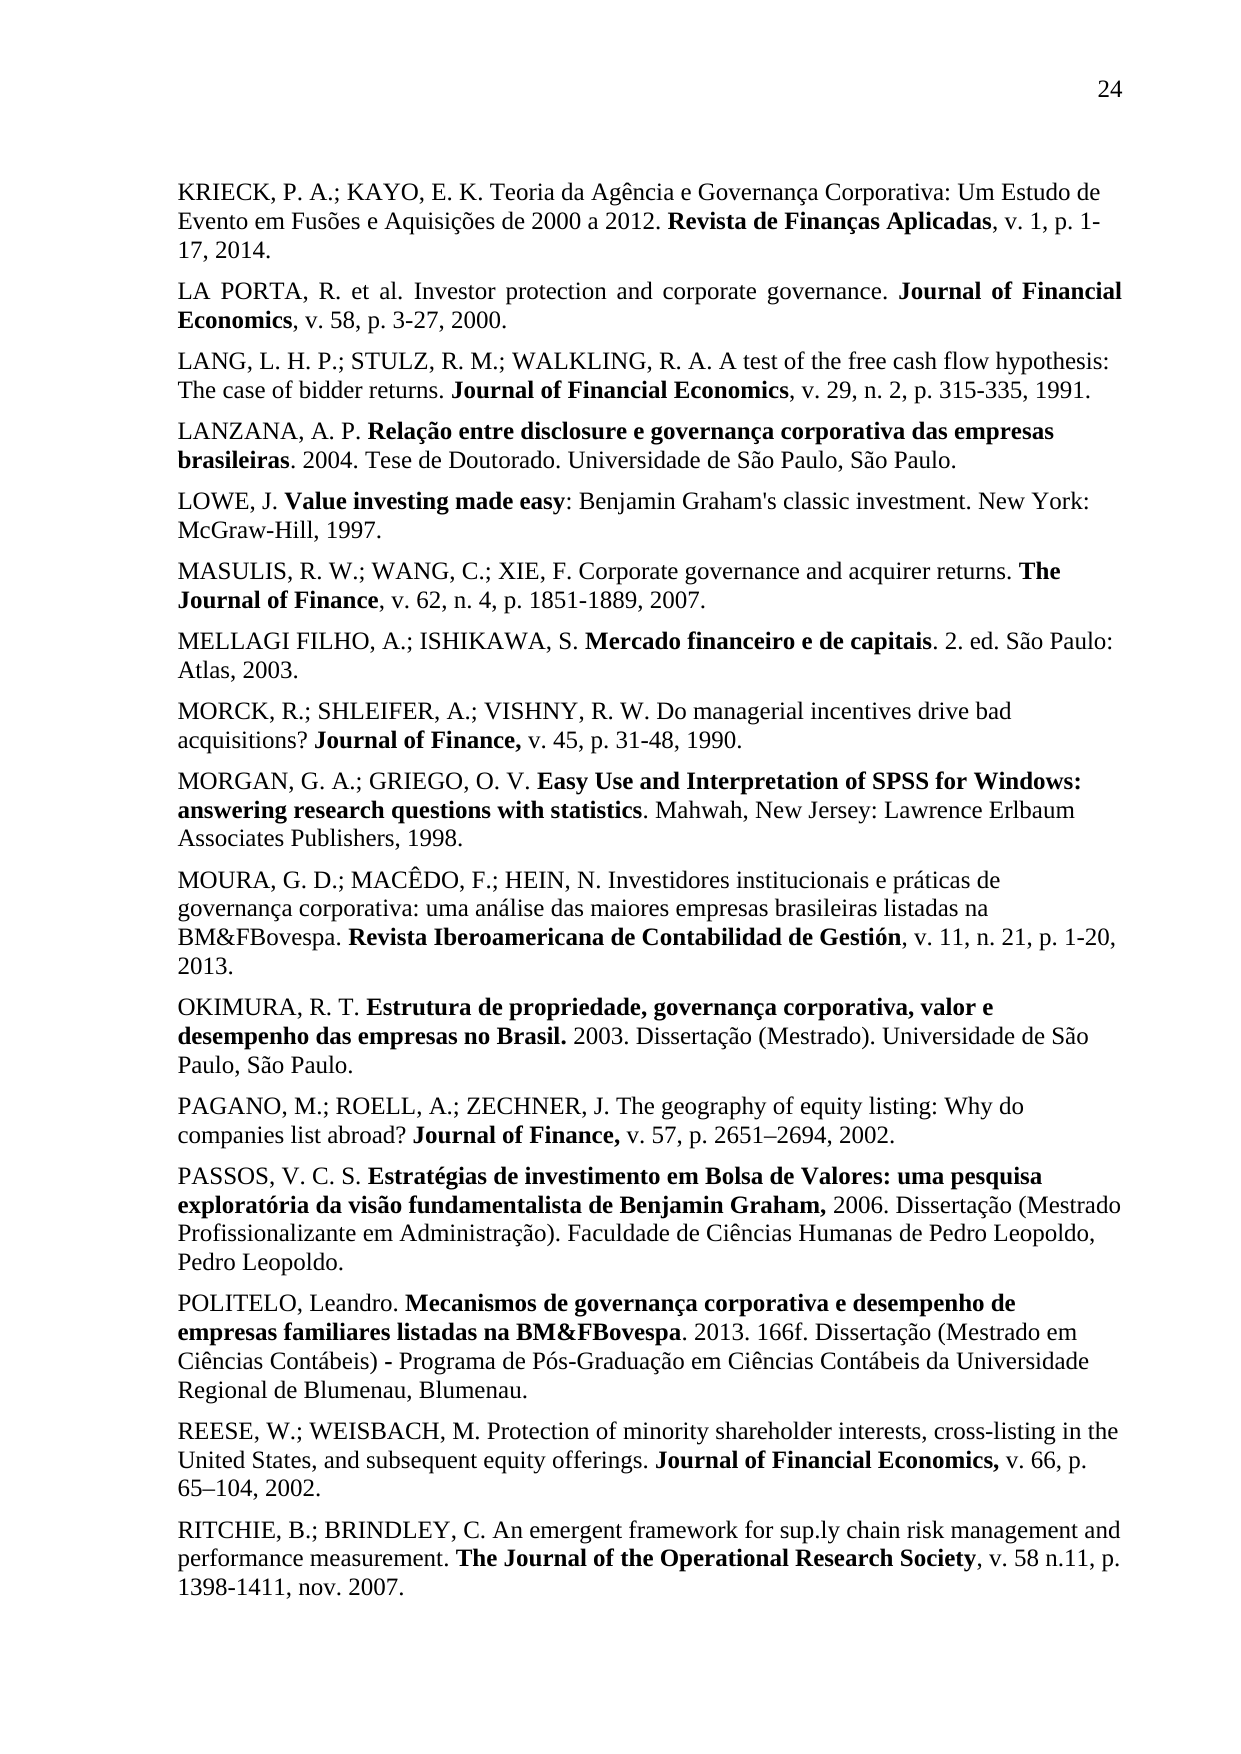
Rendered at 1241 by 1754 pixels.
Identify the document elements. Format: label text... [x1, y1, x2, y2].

text KRIECK, P. A.; KAYO, E. K. Teoria da Agência e Governança Corporativa: Um Estudo de Evento em Fusões e Aquisições de 2000 a 2012. Revista de Finanças Aplicadas, v. 1, p. 1-17, 2014. [177, 177, 1122, 263]
text POLITELO, Leandro. Mecanismos de governança corporativa e desempenho de empresas familiares listadas na BM&FBovespa. 2013. 166f. Dissertação (Mestrado em Ciências Contábeis) - Programa de Pós-Graduação em Ciências Contábeis da Universidade Regional de Blumenau, Blumenau. [177, 1288, 1122, 1403]
text RITCHIE, B.; BRINDLEY, C. An emergent framework for sup.ly chain risk management and performance measurement. The Journal of the Operational Research Society, v. 58 n.11, p. 1398-1411, nov. 2007. [177, 1515, 1122, 1601]
text LA PORTA, R. et al. Investor protection and corporate governance. Journal of Financial Economics, v. 58, p. 3-27, 2000. [177, 276, 1122, 333]
text MORCK, R.; SHLEIFER, A.; VISHNY, R. W. Do managerial incentives drive bad acquisitions? Journal of Finance, v. 45, p. 31-48, 1990. [177, 696, 1122, 753]
text LANZANA, A. P. Relação entre disclosure e governança corporativa das empresas brasileiras. 2004. Tese de Doutorado. Universidade de São Paulo, São Paulo. [957, 416, 1122, 473]
text MORGAN, G. A.; GRIEGO, O. V. Easy Use and Interpretation of SPSS for Windows: answering research questions with statistics. Mahwah, New Jersey: Lawrence Erlbaum Associates Publishers, 1998. [177, 766, 1122, 852]
text OKIMURA, R. T. Estrutura de propriedade, governança corporativa, valor e desempenho das empresas no Brasil. 2003. Dissertação (Mestrado). Universidade de São Paulo, São Paulo. [177, 992, 1122, 1078]
text LANG, L. H. P.; STULZ, R. M.; WALKLING, R. A. A test of the free cash flow hypothesis: The case of bidder returns. Journal of Financial Economics, v. 29, n. 2, p. 315-335, 1991. [177, 346, 1122, 403]
text MELLAGI FILHO, A.; ISHIKAWA, S. Mercado financeiro e de capitais. 2. ed. São Paulo: Atlas, 2003. [177, 626, 1122, 683]
text REESE, W.; WEISBACH, M. Protection of minority shareholder interests, cross-listing in the United States, and subsequent equity offerings. Journal of Financial Economics, v. 66, p. 65–104, 2002. [177, 1416, 1122, 1502]
text MASULIS, R. W.; WANG, C.; XIE, F. Corporate governance and acquirer returns. The Journal of Finance, v. 62, n. 4, p. 1851-1889, 2007. [177, 556, 1122, 613]
text LOWE, J. Value investing made easy: Benjamin Graham's classic investment. New York: McGraw-Hill, 1997. [177, 486, 1122, 543]
text PAGANO, M.; ROELL, A.; ZECHNER, J. The geography of equity listing: Why do companies list abroad? Journal of Finance, v. 57, p. 2651–2694, 2002. [177, 1091, 1122, 1148]
text PASSOS, V. C. S. Estratégias de investimento em Bolsa de Valores: uma pesquisa exploratória da visão fundamentalista de Benjamin Graham, 2006. Dissertação (Mestrado Profissionalizante em Administração). Faculdade de Ciências Humanas de Pedro Leopoldo, Pedro Leopoldo. [177, 1161, 1122, 1276]
text MOURA, G. D.; MACÊDO, F.; HEIN, N. Investidores institucionais e práticas de governança corporativa: uma análise das maiores empresas brasileiras listadas na BM&FBovespa. Revista Iberoamericana de Contabilidad de Gestión, v. 11, n. 21, p. 1-20, 2013. [177, 865, 1122, 980]
